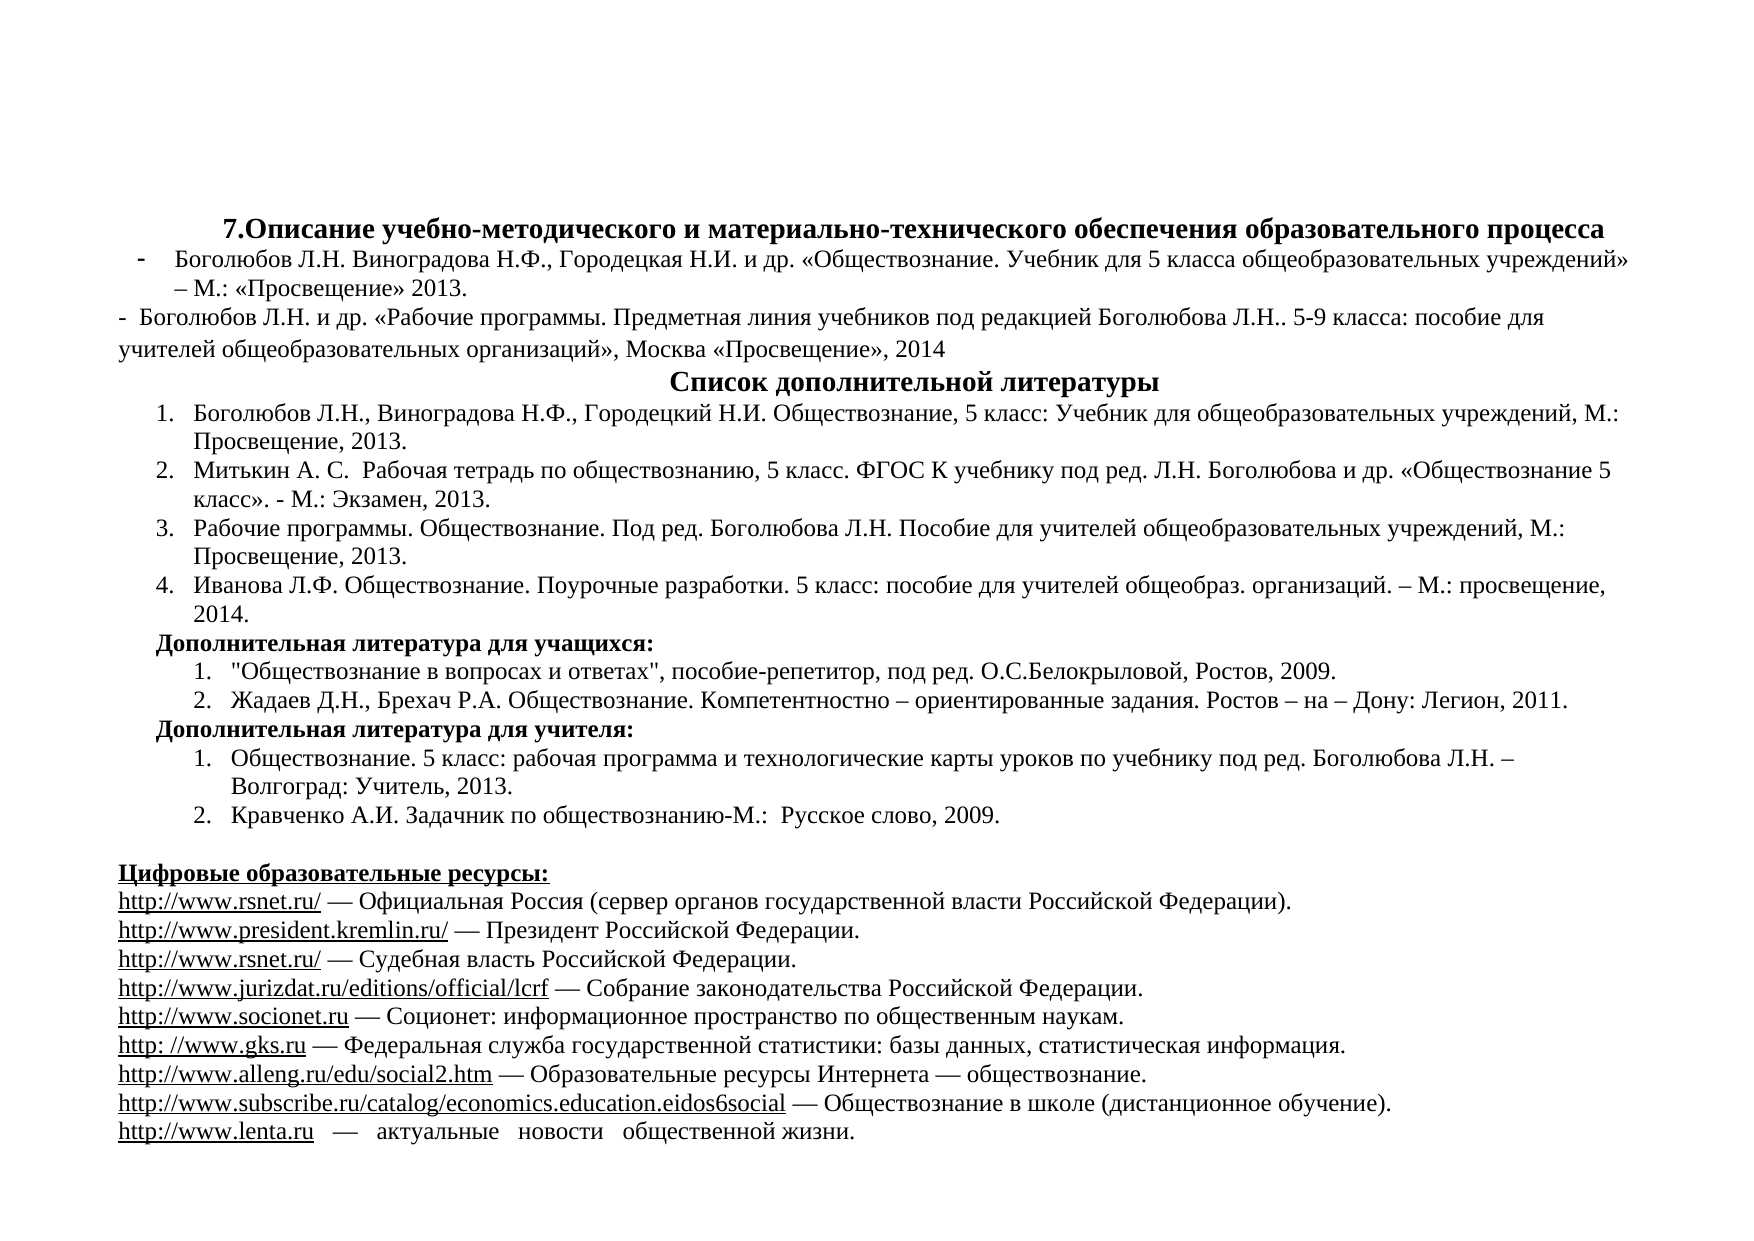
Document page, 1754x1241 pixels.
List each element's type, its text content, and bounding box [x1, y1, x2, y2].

list Иванова Л.Ф. Обществознание. Поурочные разработки. 5 класс: пособие для учителей общеобраз. организаций. – М.: просвещение, 2014. [156, 570, 1636, 628]
text http://www.lenta.ru — актуальные новости общественной жизни. [118, 1116, 1636, 1145]
text 7.Описание учебно-методического и материально-технического обеспечения образовательного процесса [192, 211, 1636, 244]
text Дополнительная литература для учащихся: [156, 628, 1636, 656]
list Рабочие программы. Обществознание. Под ред. Боголюбова Л.Н. Пособие для учителей общеобразовательных учреждений, М.: Просвещение, 2013. [156, 513, 1636, 570]
list Жадаев Д.Н., Брехач Р.А. Обществознание. Компетентностно – ориентированные задания. Ростов – на – Дону: Легион, 2011. [193, 685, 1636, 714]
text Список дополнительной литературы [193, 364, 1636, 398]
text http://www.socionet.ru — Соционет: информационное пространство по общественным наукам. [118, 1001, 1636, 1030]
text http://www.alleng.ru/edu/social2.htm — Образовательные ресурсы Интернета — обществознание. http://www.subscribe.ru/catalog/economics.education.eidos6social — Обществознание в школе (дистанционное обучение). [118, 1059, 1636, 1116]
list Боголюбов Л.Н., Виноградова Н.Ф., Городецкий Н.И. Обществознание, 5 класс: Учебник для общеобразовательных учреждений, М.: Просвещение, 2013. [156, 398, 1636, 455]
list Боголюбов Л.Н. Виноградова Н.Ф., Городецкая Н.И. и др. «Обществознание. Учебник для 5 класса общеобразовательных учреждений» – М.: «Просвещение» 2013. [137, 244, 1636, 302]
list "Обществознание в вопросах и ответах", пособие-репетитор, под ред. О.С.Белокрыловой, Ростов, 2009. [193, 656, 1636, 685]
list Кравченко А.И. Задачник по обществознанию-М.: Русское слово, 2009. [193, 800, 1636, 829]
text http: //www.gks.ru — Федеральная служба государственной статистики: базы данных, статистическая информация. [118, 1030, 1636, 1059]
text http://www.rsnet.ru/ — Официальная Россия (сервер органов государственной власти Российской Федерации). [118, 886, 1636, 915]
list Митькин А. С. Рабочая тетрадь по обществознанию, 5 класс. ФГОС К учебнику под ред. Л.Н. Боголюбова и др. «Обществознание 5 класс». - М.: Экзамен, 2013. [156, 455, 1636, 513]
text Дополнительная литература для учителя: [156, 714, 1636, 743]
text http://www.president.kremlin.ru/ — Президент Российской Федерации. [118, 915, 1636, 944]
text Цифровые образовательные ресурсы: [118, 858, 1636, 886]
text http://www.rsnet.ru/ — Судебная власть Российской Федерации. [118, 944, 1636, 973]
text - Боголюбов Л.Н. и др. «Рабочие программы. Предметная линия учебников под редакцией Боголюбова Л.Н.. 5-9 класса: пособие для учителей общеобразовательных организаций», Москва «Просвещение», 2014 [118, 302, 1636, 364]
text http://www.jurizdat.ru/editions/official/lcrf — Собрание законодательства Российской Федерации. [118, 973, 1636, 1001]
list Обществознание. 5 класс: рабочая программа и технологические карты уроков по учебнику под ред. Боголюбова Л.Н. – Волгоград: Учитель, 2013. [193, 743, 1636, 800]
